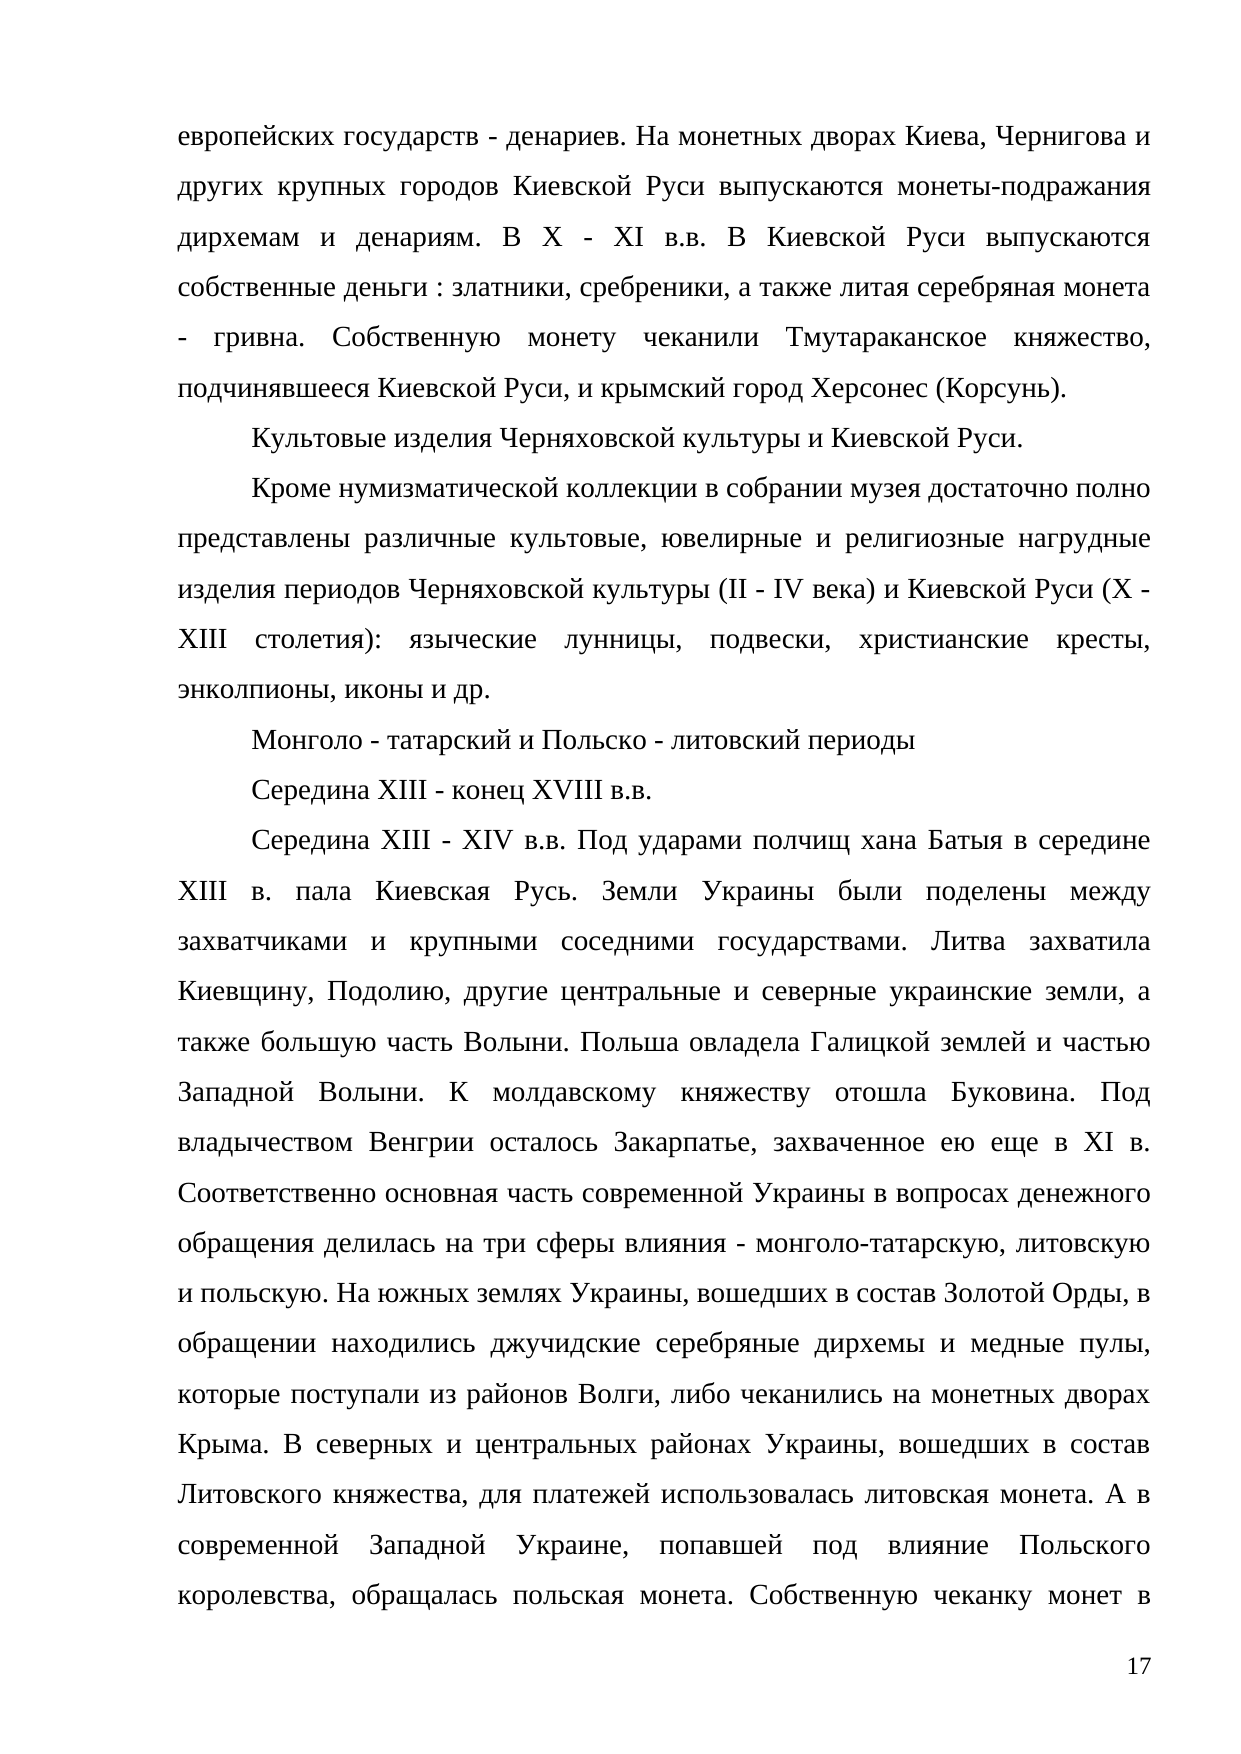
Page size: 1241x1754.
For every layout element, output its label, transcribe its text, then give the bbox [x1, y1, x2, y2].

text Середина XIII - конец XVIII в.в. [177, 772, 1152, 806]
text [177, 118, 1152, 403]
text Культовые изделия Черняховской культуры и Киевской Руси. [177, 420, 1152, 453]
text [177, 822, 1152, 1611]
text Кроме нумизматической коллекции в собрании музея достаточно полно представлены различные культовые, ювелирные и религиозные нагрудные изделия периодов Черняховской культуры (II - IV века) и Киевской Руси (X - XIII столетия): языческие лунницы, подвески, христианские кресты, энколпионы, иконы и др. [177, 470, 1152, 705]
text Монголо - татарский и Польско - литовский периоды [177, 722, 1152, 755]
